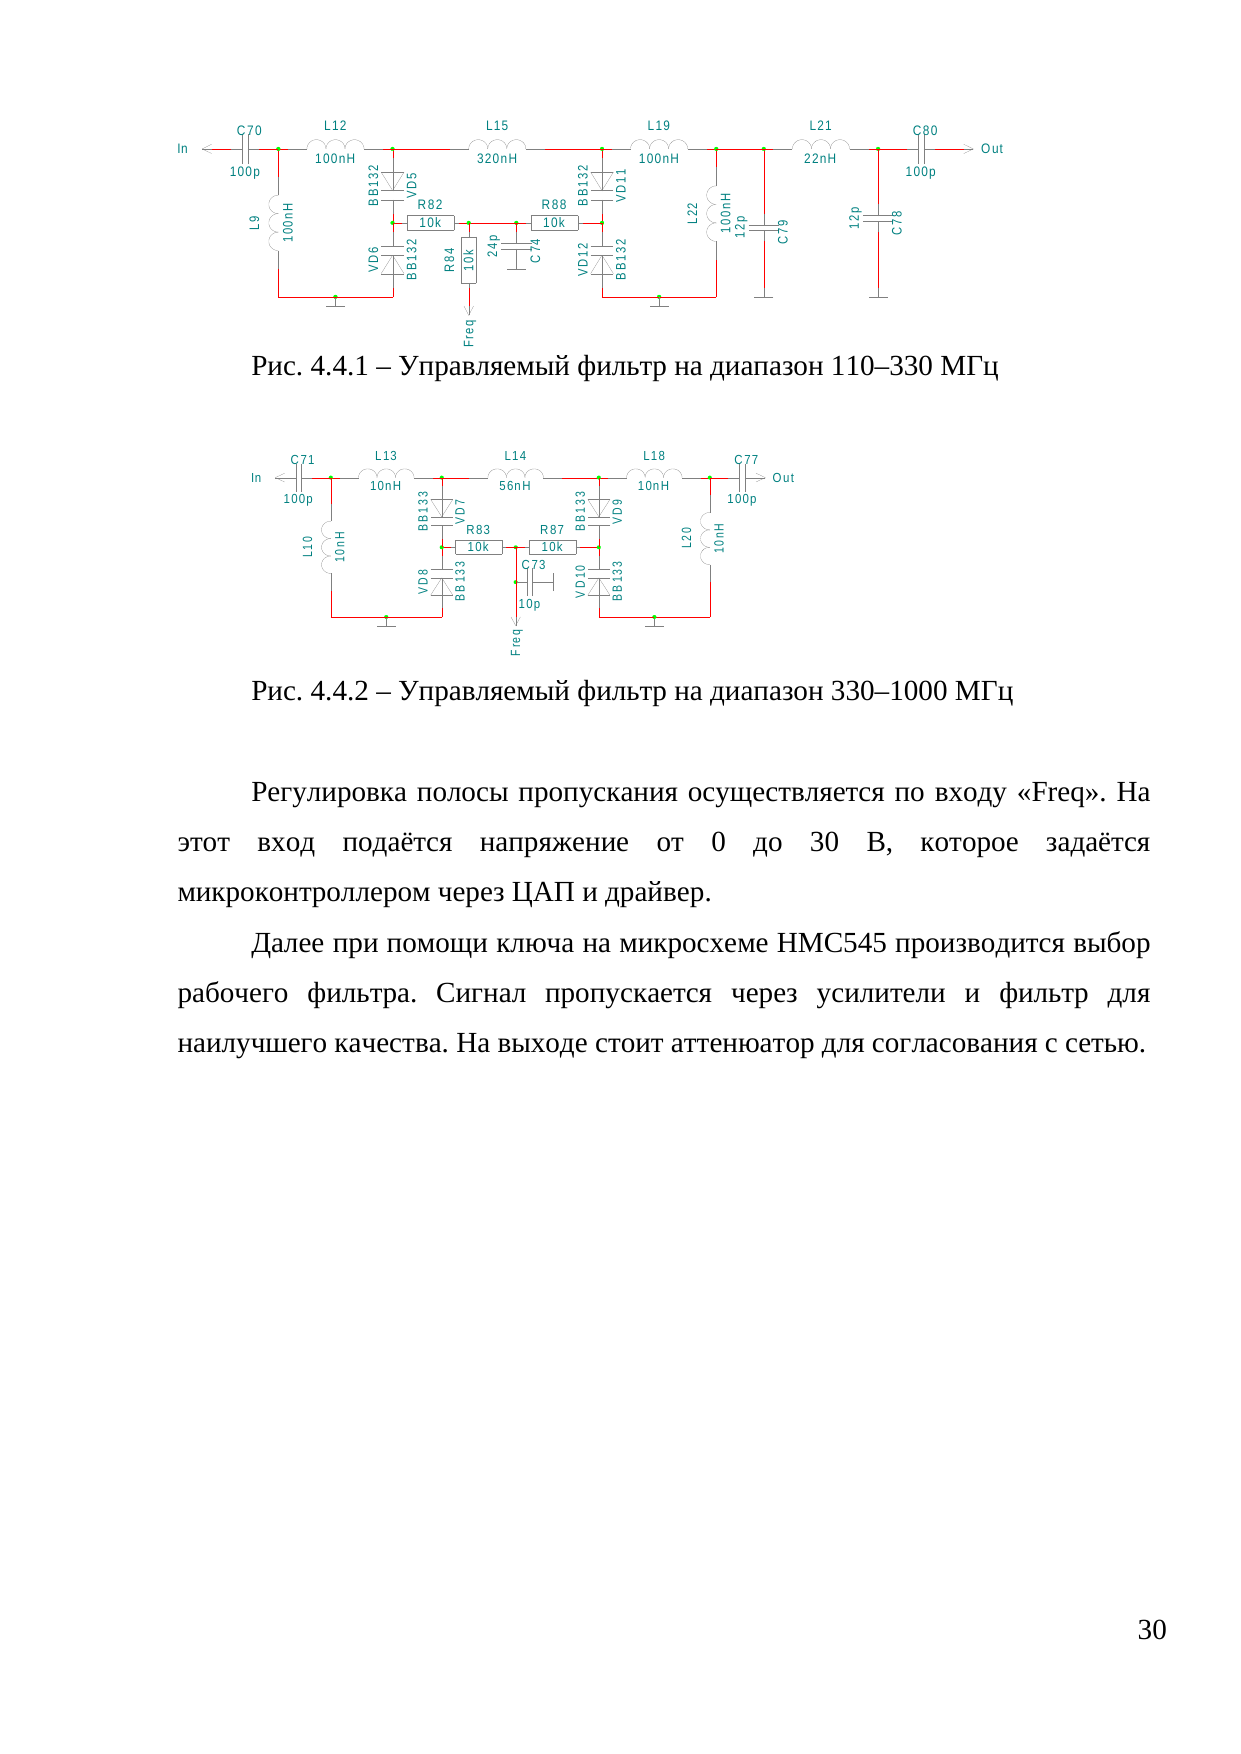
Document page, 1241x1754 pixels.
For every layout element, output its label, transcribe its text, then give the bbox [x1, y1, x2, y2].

text Рис. 4.4.1 – Управляемый фильтр на диапазон 110–330 МГц [177, 348, 1152, 381]
text Далее при помощи ключа на микросхеме HMC545 производится выбор рабочего фильтра. Сигнал пропускается через усилители и фильтр для наилучшего качества. На выходе стоит аттенюатор для согласования с сетью. [177, 925, 1152, 1059]
text Регулировка полосы пропускания осуществляется по входу «Freq». На этот вход подаётся напряжение от 0 до 30 В, которое задаётся микроконтроллером через ЦАП и драйвер. [177, 774, 1152, 908]
text Рис. 4.4.2 – Управляемый фильтр на диапазон 330–1000 МГц [177, 673, 1152, 707]
